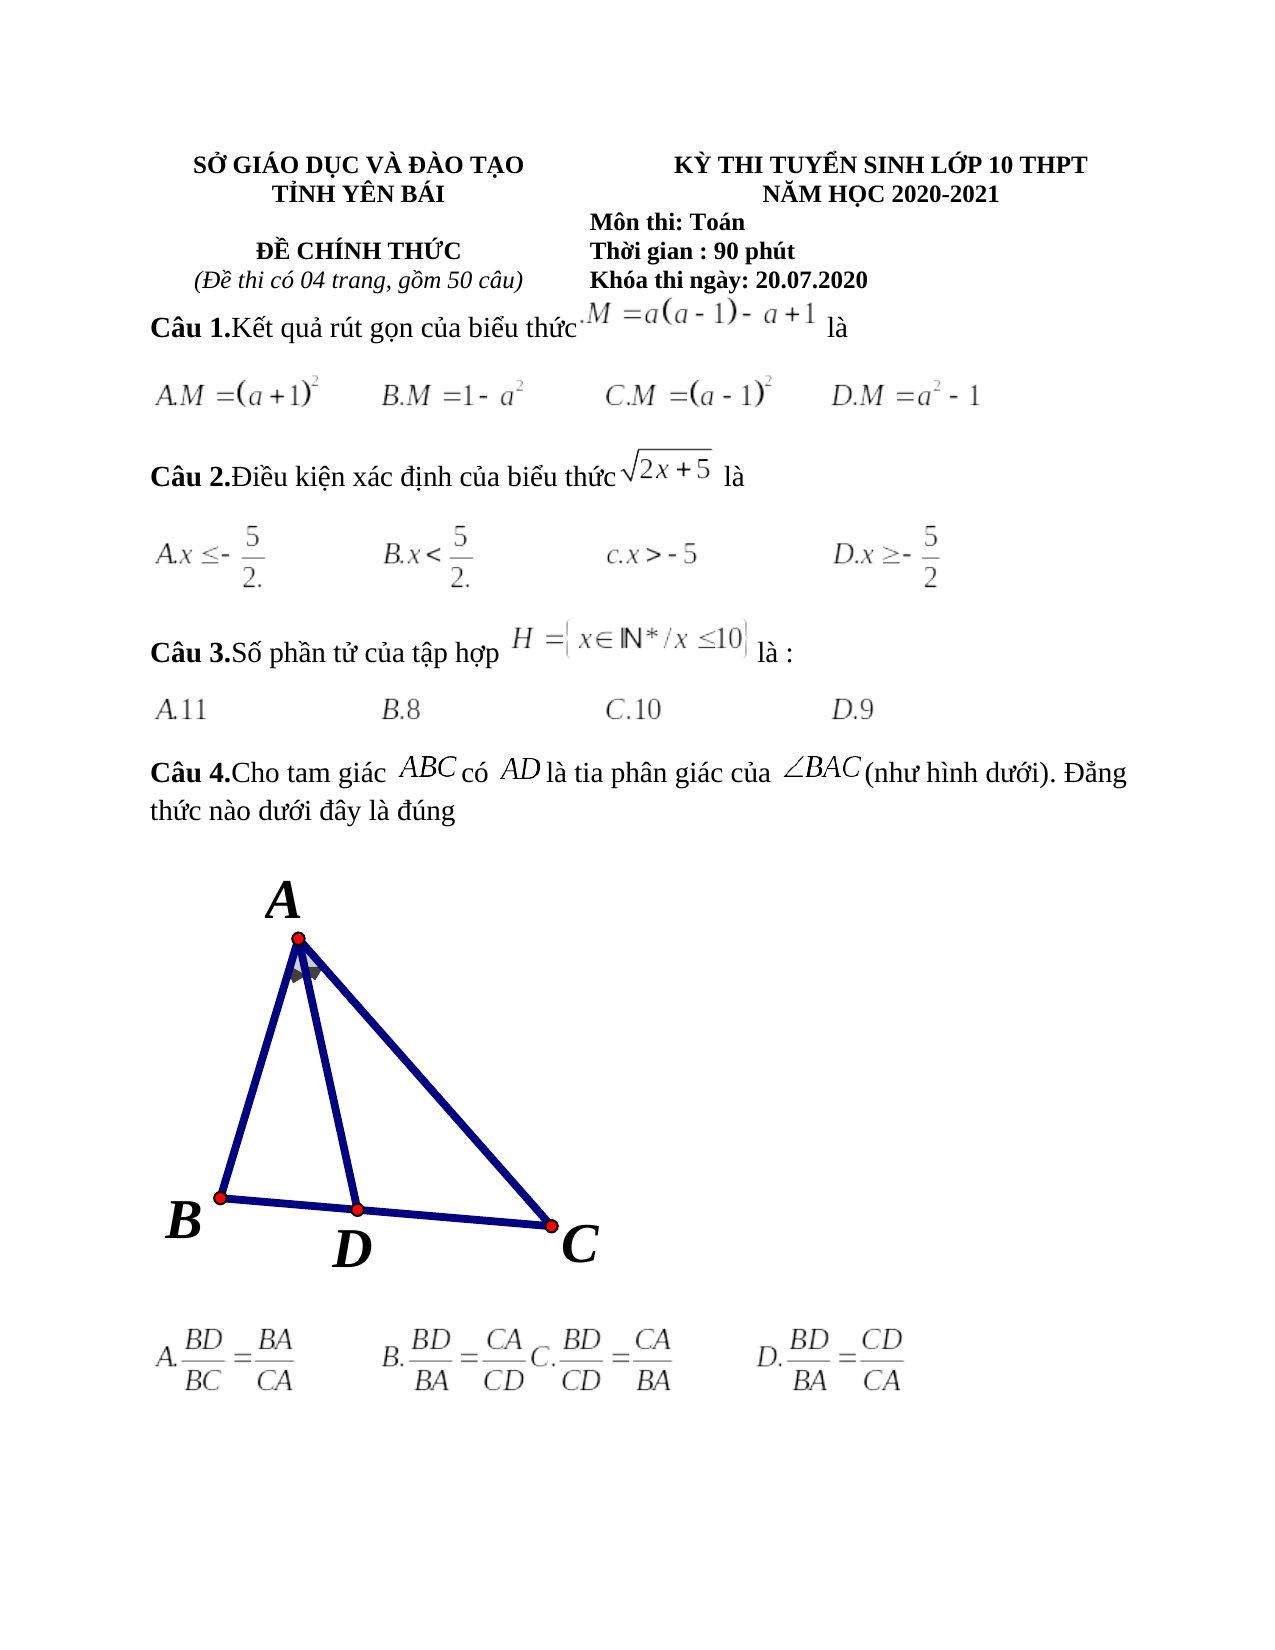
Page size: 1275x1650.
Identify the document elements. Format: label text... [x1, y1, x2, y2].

text Câu 2.Điều kiện xác định của biểu thức là [150, 444, 1152, 493]
text Câu 3.Số phần tử của tập hợp là : [150, 619, 1152, 669]
text Câu 1.Kết quả rút gọn của biểu thức là [150, 294, 1152, 344]
text Câu 4.Cho tam giác có là tia phân giác của (như hình dưới). Đẳng thức nào dưới đây là đúng [150, 751, 1152, 827]
table_header SỞ GIÁO DỤC VÀ ĐÀO TẠO TỈNH YÊN BÁI ĐỀ CHÍNH THỨC (Đề thi có 04 trang, gồm 50 câu) [139, 150, 578, 294]
table_header KỲ THI TUYỂN SINH LỚP 10 THPT NĂM HỌC 2020-2021 Môn thi: Toán Thời gian : 90 phút Khóa thi ngày: 20.07.2020 [578, 150, 1184, 294]
